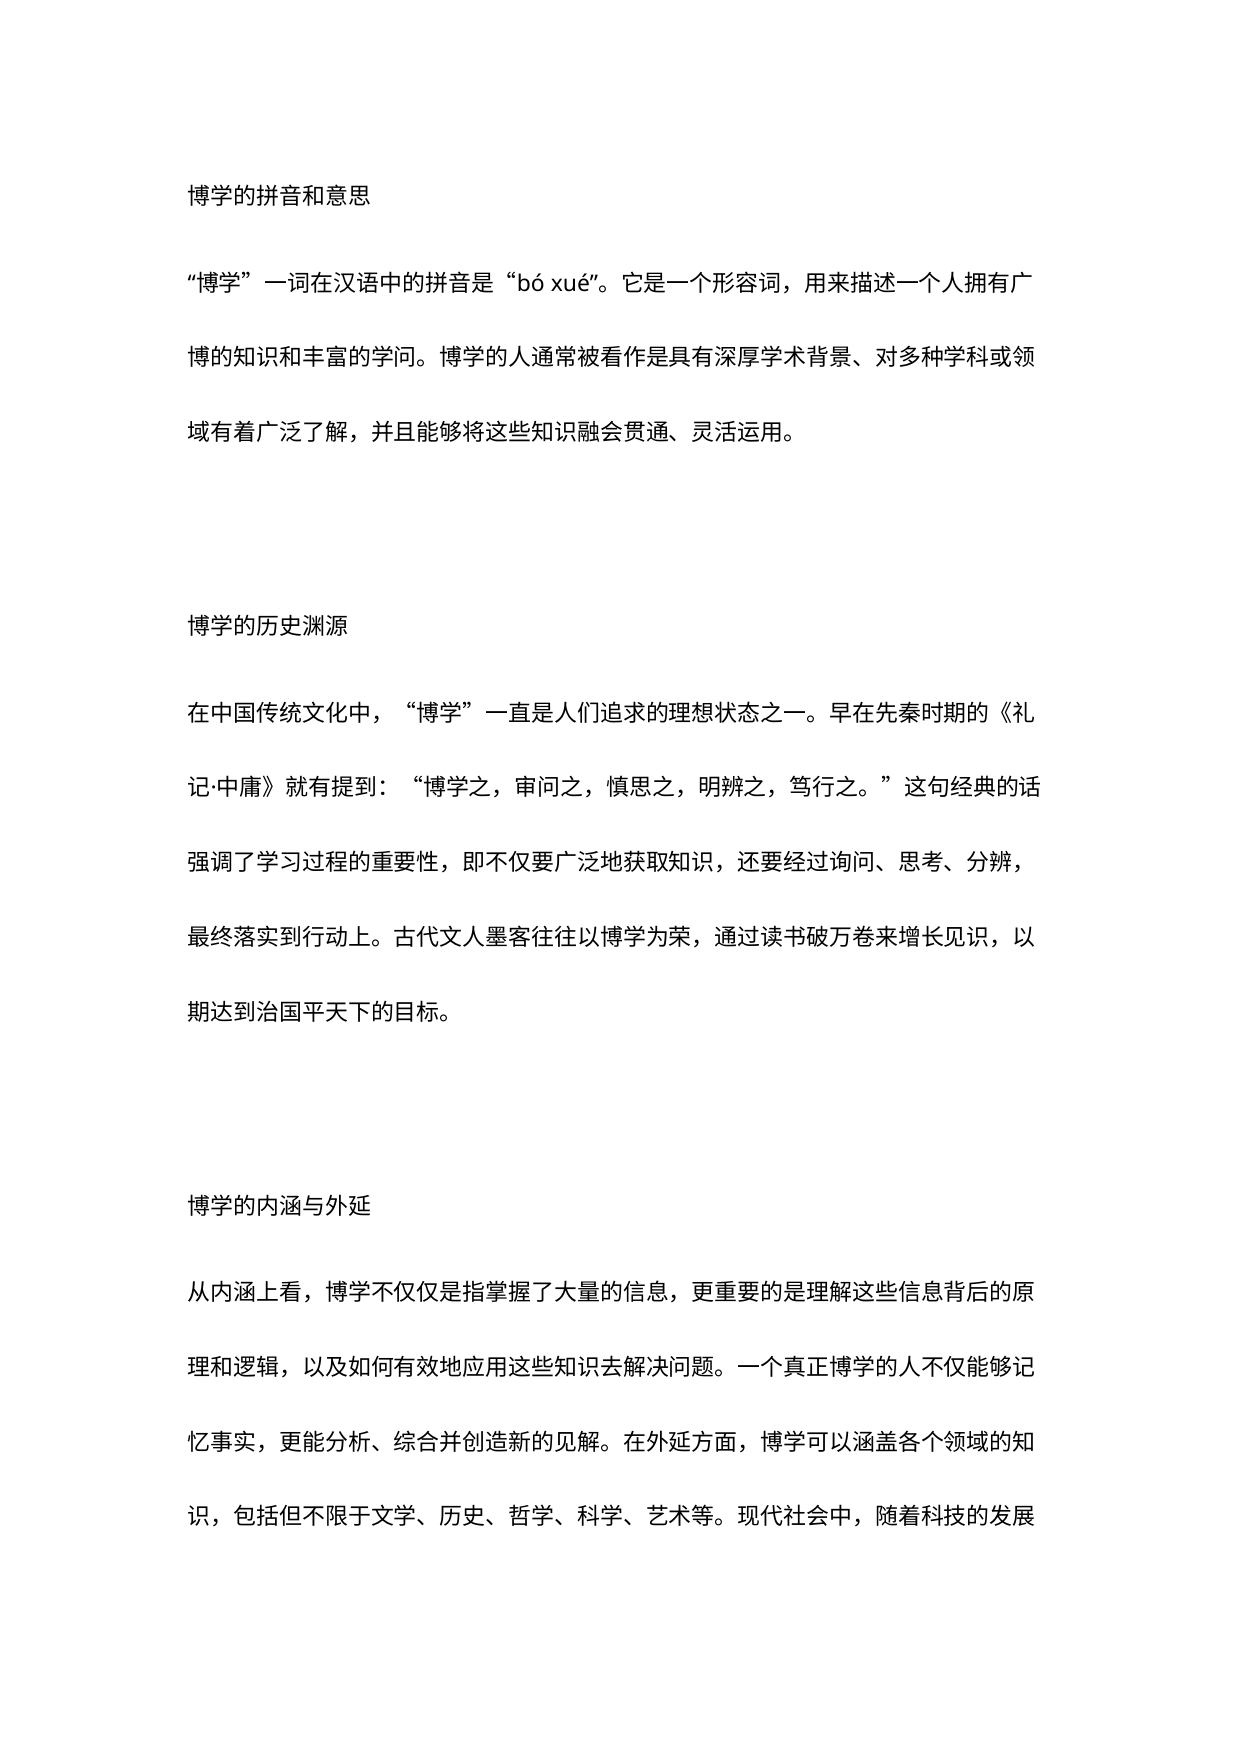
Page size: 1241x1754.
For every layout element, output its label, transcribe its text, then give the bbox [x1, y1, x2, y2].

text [187, 1258, 1053, 1547]
text 博学的历史渊源 [187, 592, 1053, 657]
text 在中国传统文化中，“博学”一直是人们追求的理想状态之一。早在先秦时期的《礼记·中庸》就有提到：“博学之，审问之，慎思之，明辨之，笃行之。”这句经典的话强调了学习过程的重要性，即不仅要广泛地获取知识，还要经过询问、思考、分辨，最终落实到行动上。古代文人墨客往往以博学为荣，通过读书破万卷来增长见识，以期达到治国平天下的目标。 [187, 679, 1053, 1042]
text “博学”一词在汉语中的拼音是“bó xué”。它是一个形容词，用来描述一个人拥有广博的知识和丰富的学问。博学的人通常被看作是具有深厚学术背景、对多种学科或领域有着广泛了解，并且能够将这些知识融会贯通、灵活运用。 [187, 248, 1053, 463]
text 博学的内涵与外延 [187, 1172, 1053, 1237]
text 博学的拼音和意思 [187, 162, 1053, 227]
